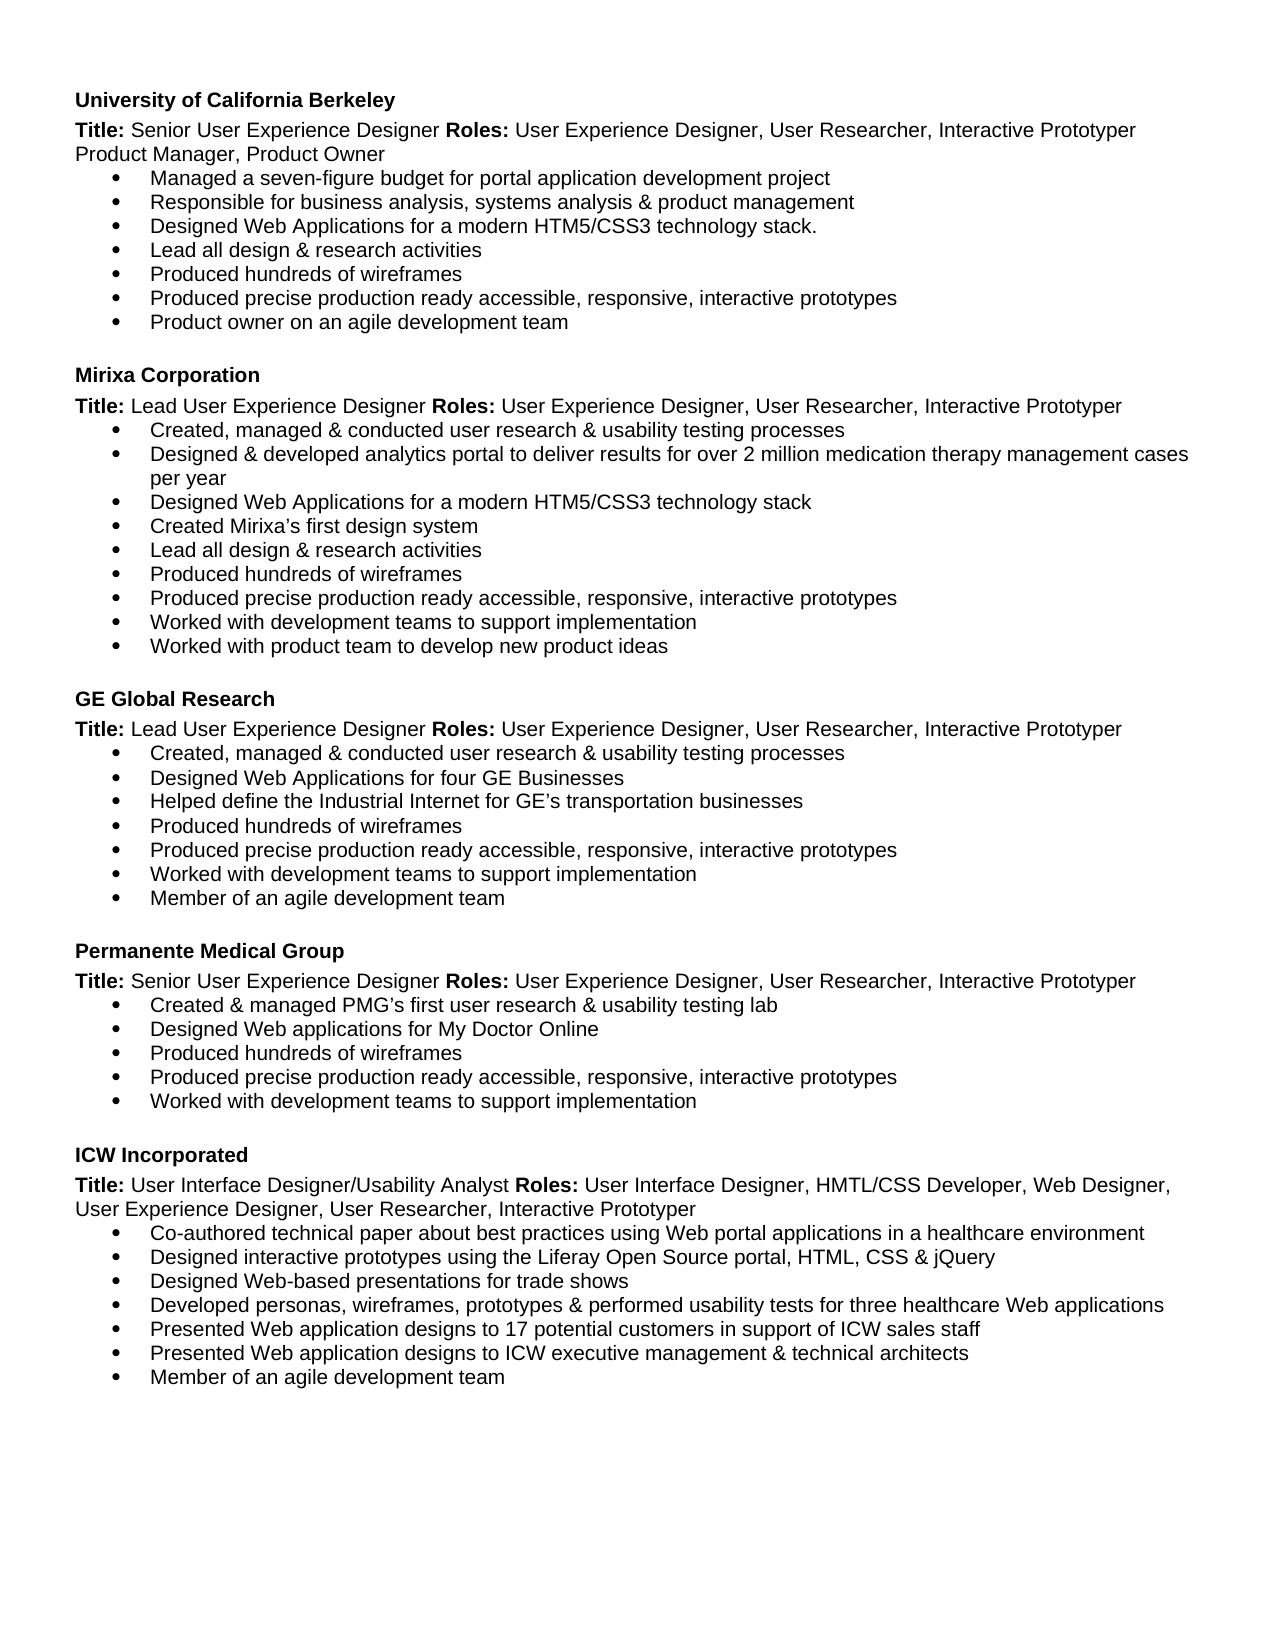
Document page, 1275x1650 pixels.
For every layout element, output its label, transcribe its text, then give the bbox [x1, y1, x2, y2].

subtitle Title: User Interface Designer/Usability Analyst Roles: User Interface Designer, HMTL/CSS Developer, Web Designer, User Experience Designer, User Researcher, Interactive Prototyper [75, 1173, 1200, 1221]
list Designed Web Applications for a modern HTM5/CSS3 technology stack. [112, 214, 1200, 238]
list Managed a seven-figure budget for portal application development project [112, 166, 1200, 190]
list Worked with product team to develop new product ideas [112, 634, 1200, 658]
list Designed Web-based presentations for trade shows [112, 1269, 1200, 1293]
subtitle ICW Incorporated [75, 1142, 1200, 1166]
subtitle Title: Senior User Experience Designer Roles: User Experience Designer, User Researcher, Interactive Prototyper Product Manager, Product Owner [75, 118, 1200, 166]
list Worked with development teams to support implementation [112, 862, 1200, 886]
list Presented Web application designs to 17 potential customers in support of ICW sales staff [112, 1317, 1200, 1341]
list Member of an agile development team [112, 1365, 1200, 1389]
list Presented Web application designs to ICW executive management & technical architects [112, 1341, 1200, 1365]
subtitle GE Global Research [75, 687, 1200, 711]
list Produced precise production ready accessible, responsive, interactive prototypes [112, 586, 1200, 610]
list Created Mirixa’s first design system [112, 513, 1200, 538]
list Created, managed & conducted user research & usability testing processes [112, 417, 1200, 441]
list Designed Web Applications for four GE Businesses [112, 765, 1200, 789]
subtitle Mirixa Corporation [75, 363, 1200, 387]
list Co-authored technical paper about best practices using Web portal applications in a healthcare environment [112, 1221, 1200, 1245]
list Lead all design & research activities [112, 538, 1200, 562]
list Created, managed & conducted user research & usability testing processes [112, 741, 1200, 765]
subtitle Permanente Medical Group [75, 939, 1200, 963]
subtitle Title: Senior User Experience Designer Roles: User Experience Designer, User Researcher, Interactive Prototyper [75, 969, 1200, 993]
subtitle Title: Lead User Experience Designer Roles: User Experience Designer, User Researcher, Interactive Prototyper [75, 393, 1200, 417]
list Created & managed PMG’s first user research & usability testing lab [112, 993, 1200, 1017]
list Product owner on an agile development team [112, 310, 1200, 334]
list Designed Web Applications for a modern HTM5/CSS3 technology stack [112, 489, 1200, 513]
list Worked with development teams to support implementation [112, 610, 1200, 634]
subtitle University of California Berkeley [75, 87, 1200, 111]
list Member of an agile development team [112, 886, 1200, 910]
list Designed & developed analytics portal to deliver results for over 2 million medication therapy management cases per year [112, 441, 1200, 489]
list Produced precise production ready accessible, responsive, interactive prototypes [112, 286, 1200, 310]
list Worked with development teams to support implementation [112, 1089, 1200, 1113]
list Produced hundreds of wireframes [112, 1041, 1200, 1065]
list Designed interactive prototypes using the Liferay Open Source portal, HTML, CSS & jQuery [112, 1245, 1200, 1269]
list Produced hundreds of wireframes [112, 262, 1200, 286]
list Produced hundreds of wireframes [112, 813, 1200, 837]
list Produced hundreds of wireframes [112, 562, 1200, 586]
subtitle Title: Lead User Experience Designer Roles: User Experience Designer, User Researcher, Interactive Prototyper [75, 717, 1200, 741]
list Produced precise production ready accessible, responsive, interactive prototypes [112, 837, 1200, 862]
list Helped define the Industrial Internet for GE’s transportation businesses [112, 789, 1200, 813]
list Produced precise production ready accessible, responsive, interactive prototypes [112, 1065, 1200, 1089]
list Designed Web applications for My Doctor Online [112, 1017, 1200, 1041]
list Lead all design & research activities [112, 238, 1200, 262]
list Developed personas, wireframes, prototypes & performed usability tests for three healthcare Web applications [112, 1293, 1200, 1317]
list Responsible for business analysis, systems analysis & product management [112, 190, 1200, 214]
